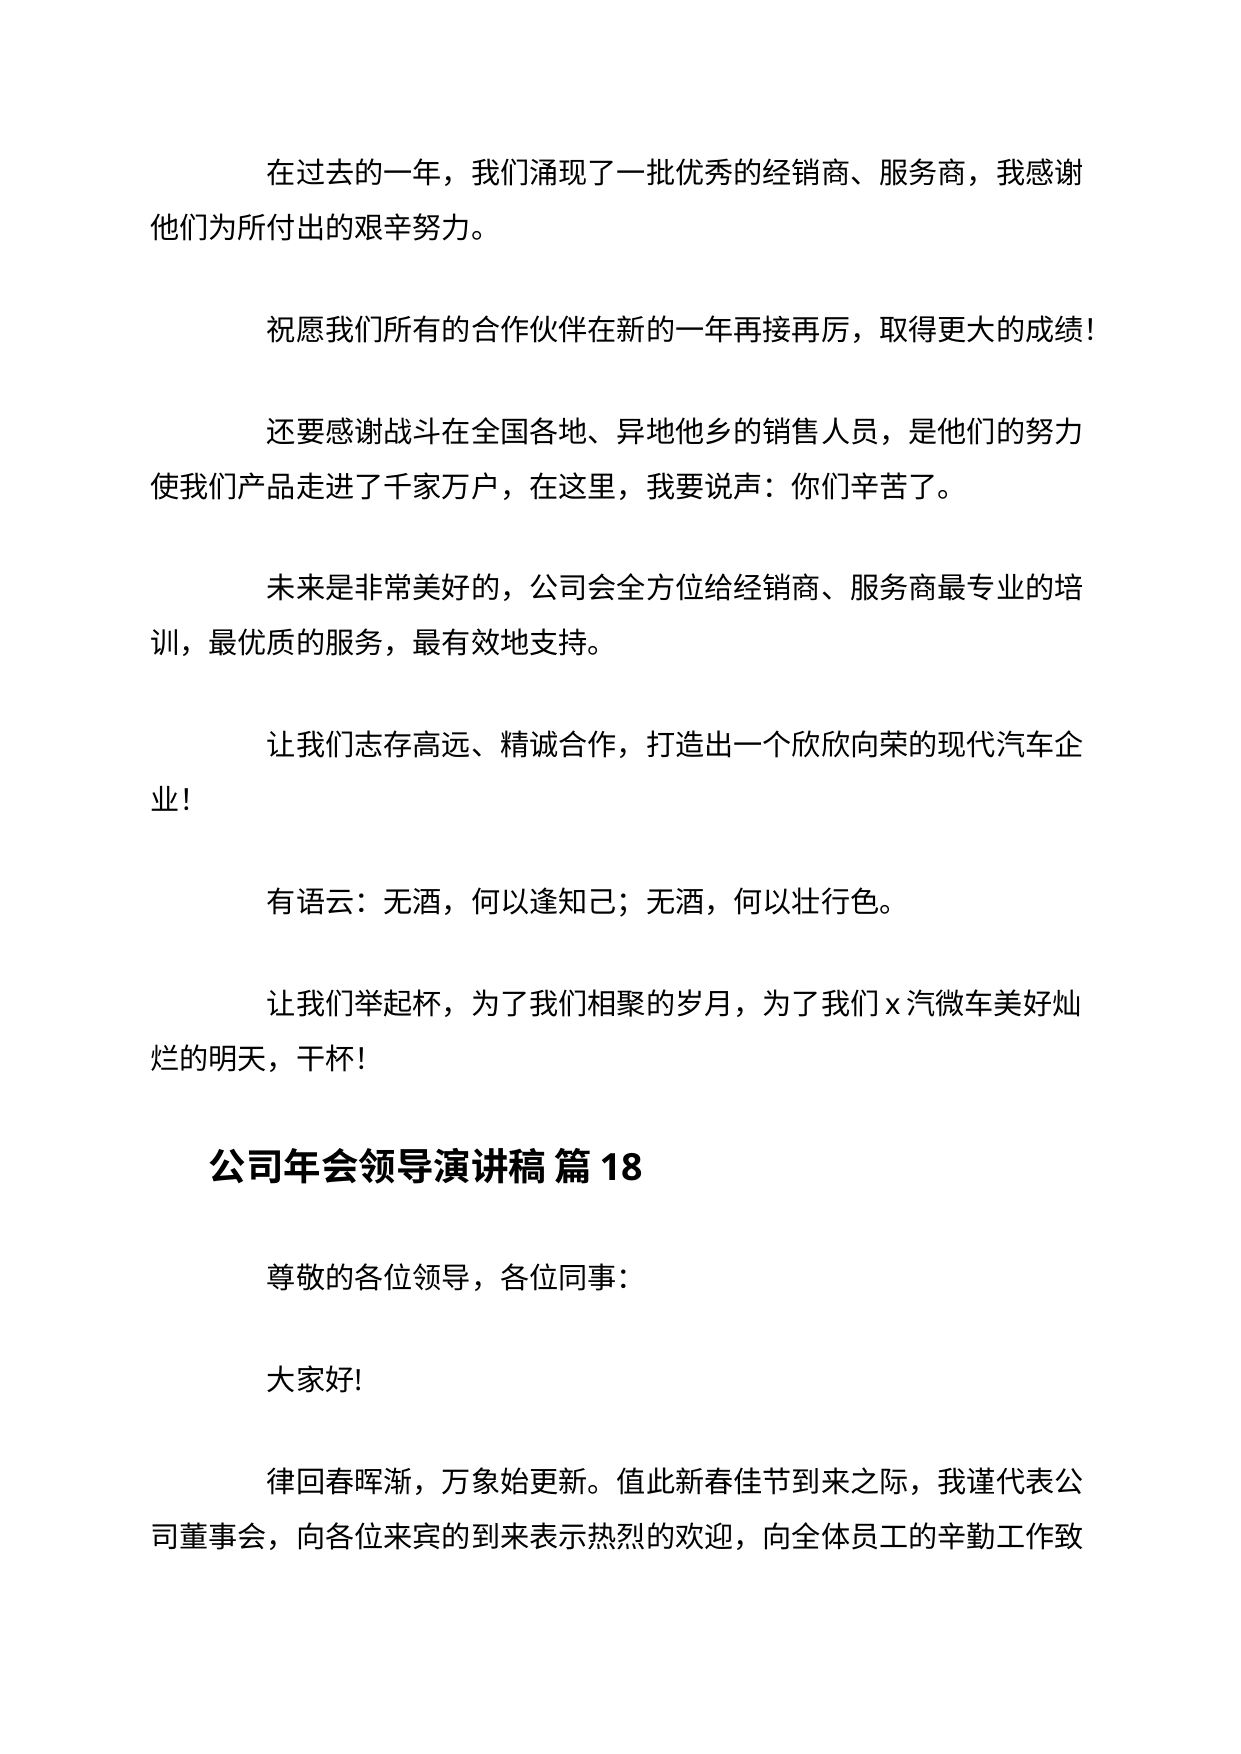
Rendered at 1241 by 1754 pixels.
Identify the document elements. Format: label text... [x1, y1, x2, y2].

text 还要感谢战斗在全国各地、异地他乡的销售人员，是他们的努力使我们产品走进了千家万户，在这里，我要说声：你们辛苦了。 [150, 408, 1090, 506]
text 大家好! [150, 1356, 1090, 1399]
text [150, 1458, 1090, 1556]
text 未来是非常美好的，公司会全方位给经销商、服务商最专业的培训，最优质的服务，最有效地支持。 [150, 565, 1090, 662]
text 祝愿我们所有的合作伙伴在新的一年再接再厉，取得更大的成绩！ [150, 307, 1090, 349]
text 让我们志存高远、精诚合作，打造出一个欣欣向荣的现代汽车企业！ [150, 722, 1090, 819]
text 让我们举起杯，为了我们相聚的岁月，为了我们x汽微车美好灿烂的明天，干杯！ [150, 980, 1090, 1077]
text 公司年会领导演讲稿 篇18 [150, 1137, 1090, 1191]
text 尊敬的各位领导，各位同事： [150, 1254, 1090, 1297]
text 在过去的一年，我们涌现了一批优秀的经销商、服务商，我感谢他们为所付出的艰辛努力。 [150, 150, 1090, 247]
text 有语云：无酒，何以逢知己；无酒，何以壮行色。 [150, 878, 1090, 921]
